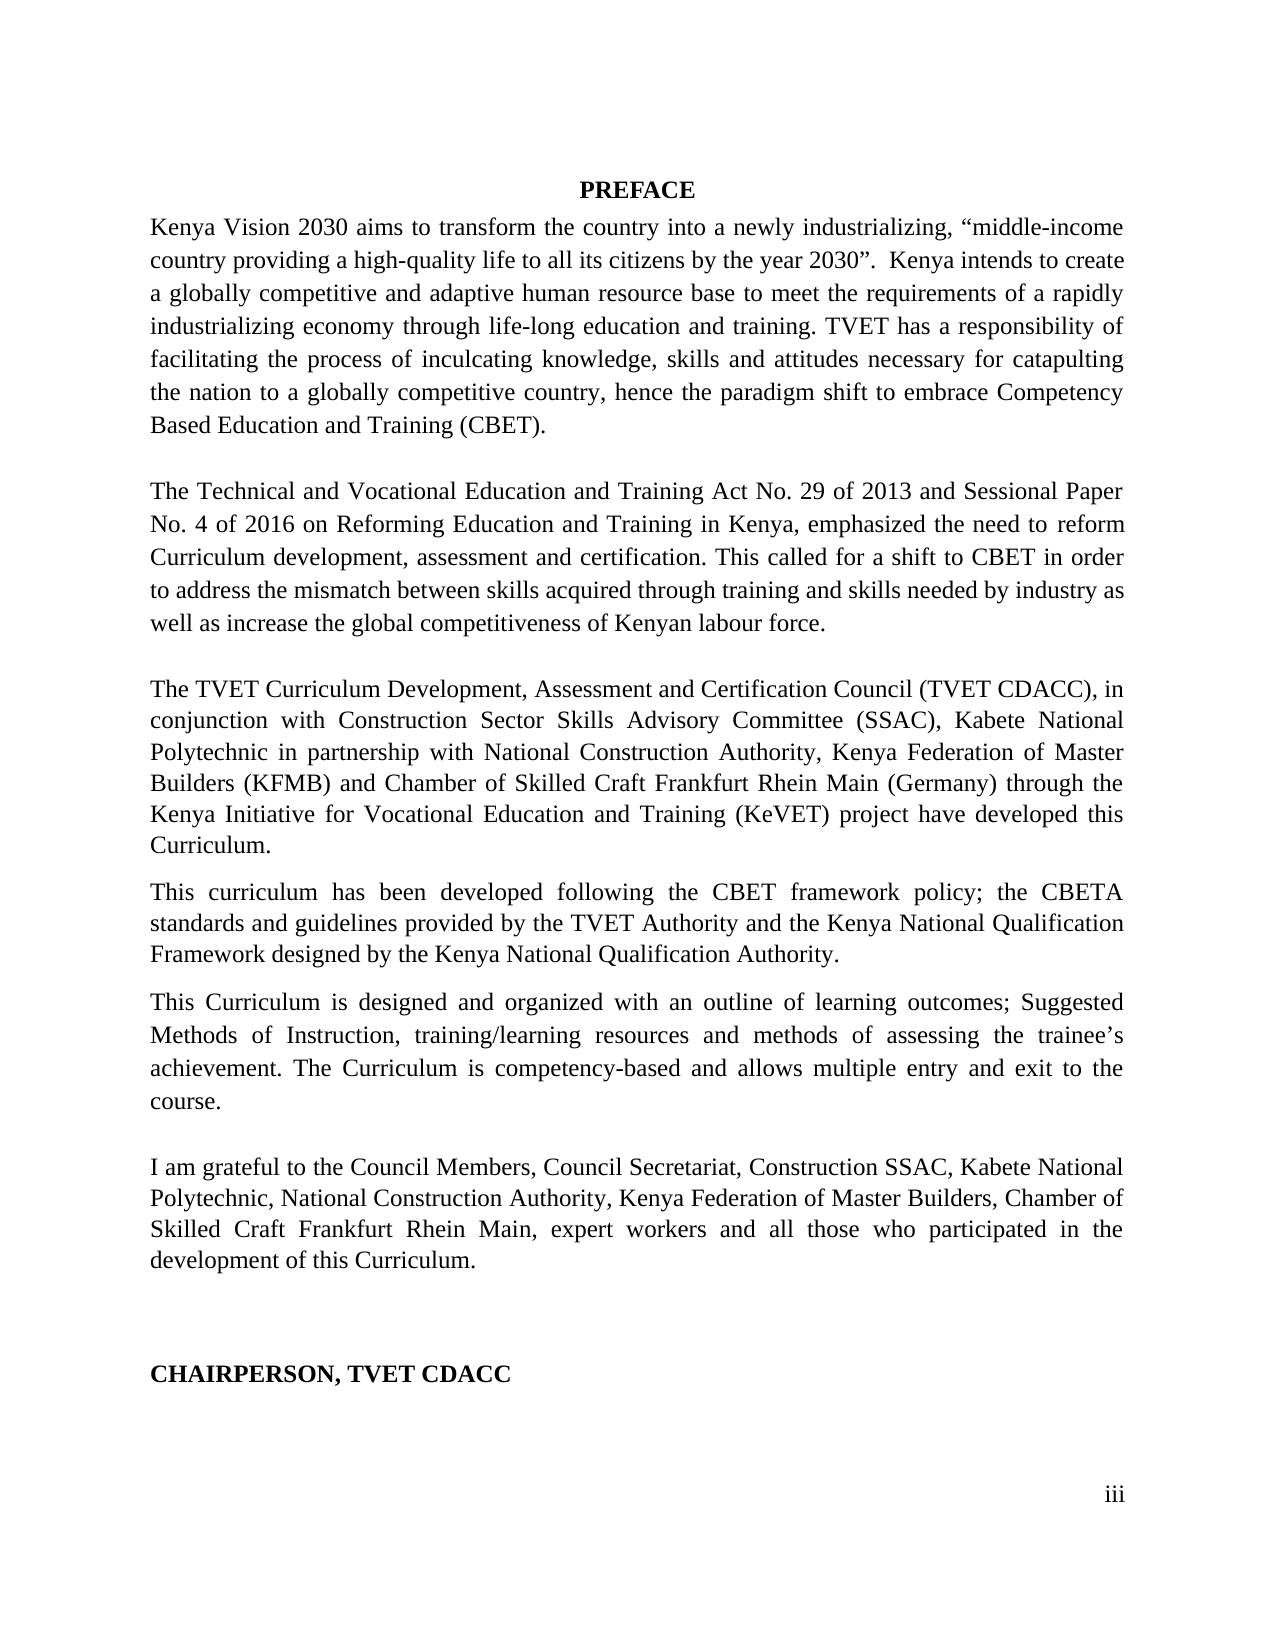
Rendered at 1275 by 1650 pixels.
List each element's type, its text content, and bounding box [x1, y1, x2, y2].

text The TVET Curriculum Development, Assessment and Certification Council (TVET CDACC), in conjunction with Construction Sector Skills Advisory Committee (SSAC), Kabete National Polytechnic in partnership with National Construction Authority, Kenya Federation of Master Builders (KFMB) and Chamber of Skilled Craft Frankfurt Rhein Main (Germany) through the Kenya Initiative for Vocational Education and Training (KeVET) project have developed this Curriculum. [150, 674, 1125, 858]
text This Curriculum is designed and organized with an outline of learning outcomes; Suggested Methods of Instruction, training/learning resources and methods of assessing the trainee’s achievement. The Curriculum is competency-based and allows multiple entry and exit to the course. [150, 987, 1125, 1115]
text The Technical and Vocational Education and Training Act No. 29 of 2013 and Sessional Paper No. 4 of 2016 on Reforming Education and Training in Kenya, emphasized the need to reform Curriculum development, assessment and certification. This called for a shift to CBET in order to address the mismatch between skills acquired through training and skills needed by industry as well as increase the global competitiveness of Kenyan labour force. [150, 476, 1125, 637]
text CHAIRPERSON, TVET CDACC [150, 1359, 1125, 1388]
subtitle PREFACE [150, 175, 1125, 204]
text I am grateful to the Council Members, Council Secretariat, Construction SSAC, Kabete National Polytechnic, National Construction Authority, Kenya Federation of Master Builders, Chamber of Skilled Craft Frankfurt Rhein Main, expert workers and all those who participated in the development of this Curriculum. [150, 1152, 1125, 1274]
text Kenya Vision 2030 aims to transform the country into a newly industrializing, “middle-income country providing a high-quality life to all its citizens by the year 2030”. Kenya intends to create a globally competitive and adaptive human resource base to meet the requirements of a rapidly industrializing economy through life-long education and training. TVET has a responsibility of facilitating the process of inculcating knowledge, skills and attitudes necessary for catapulting the nation to a globally competitive country, hence the paradigm shift to embrace Competency Based Education and Training (CBET). [150, 212, 1125, 439]
text This curriculum has been developed following the CBET framework policy; the CBETA standards and guidelines provided by the TVET Authority and the Kenya National Qualification Framework designed by the Kenya National Qualification Authority. [150, 877, 1125, 968]
